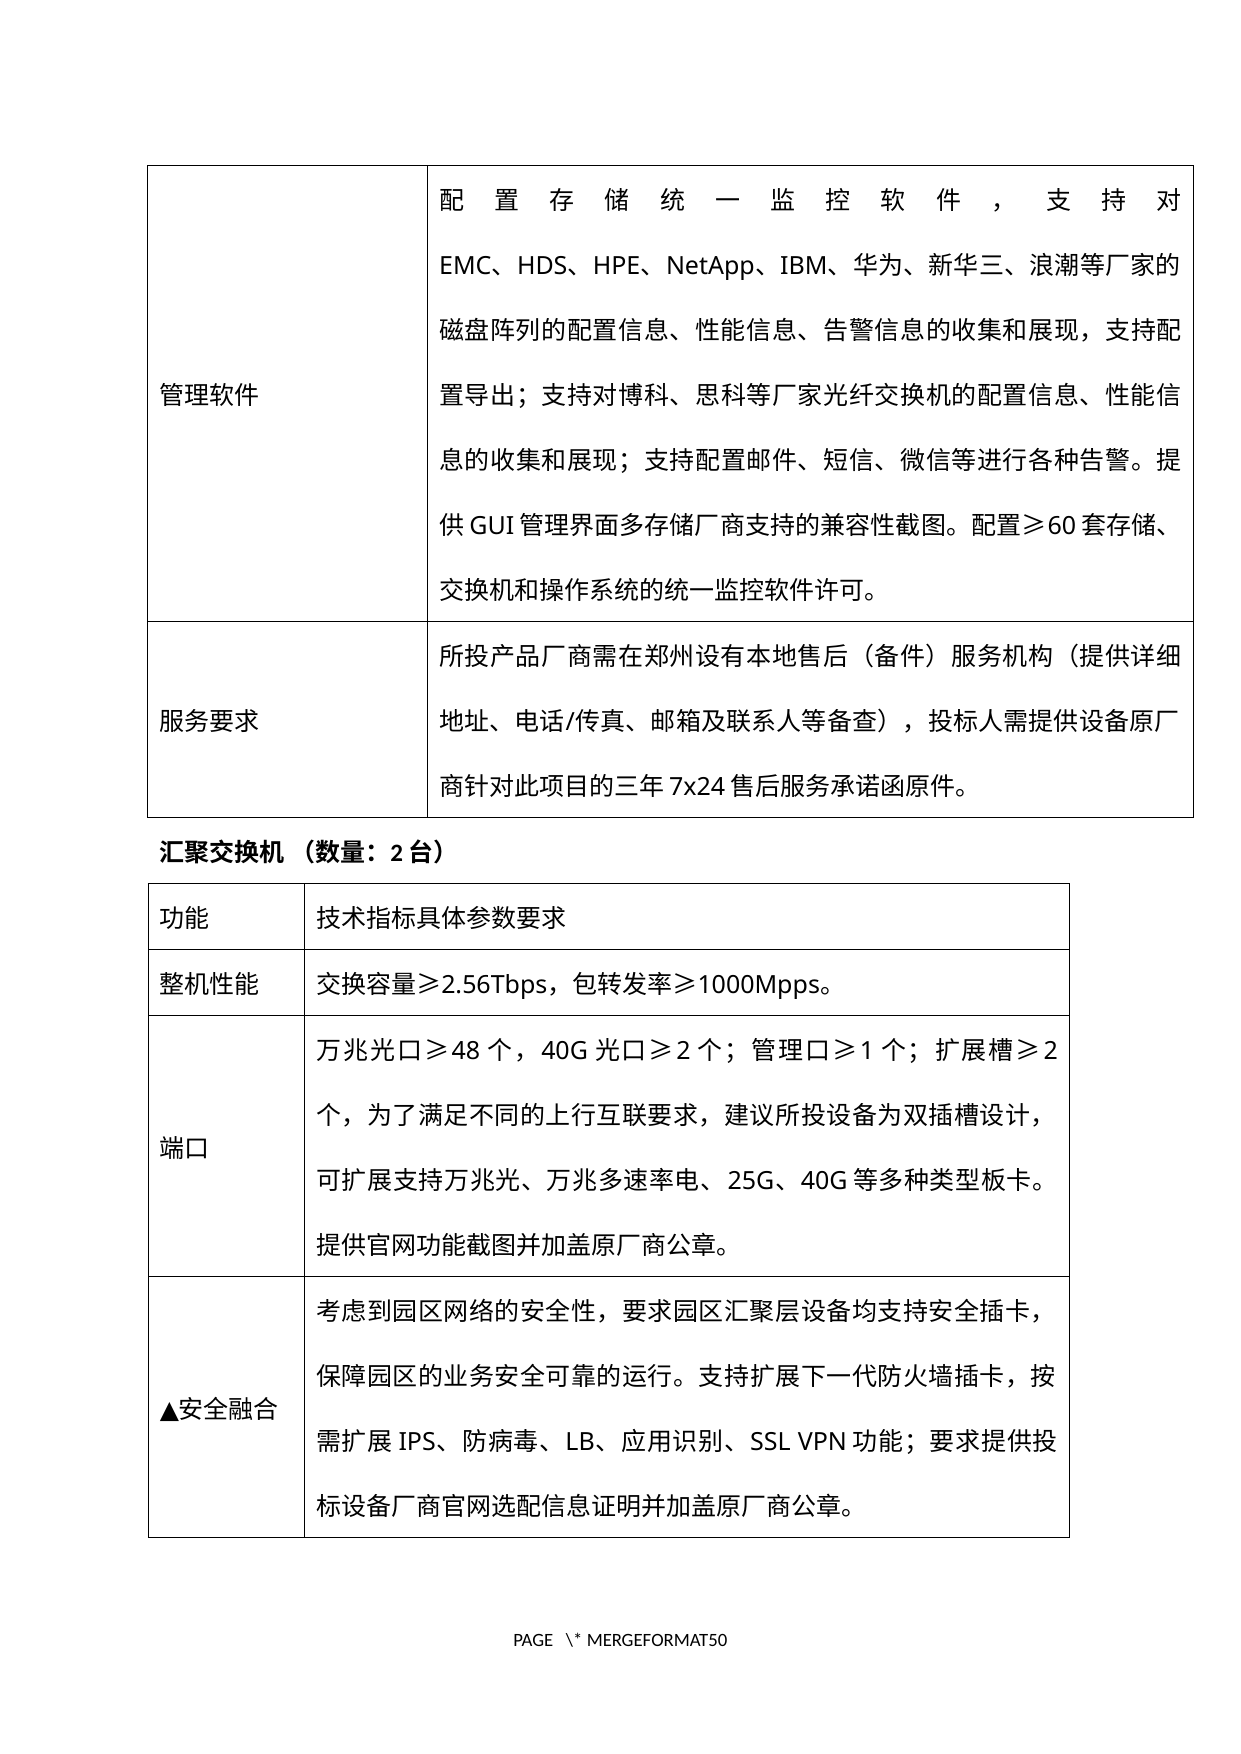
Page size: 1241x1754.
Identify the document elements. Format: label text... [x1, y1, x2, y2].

table_header 技术指标具体参数要求 [305, 884, 1069, 949]
table_cell 交换容量≥2.56Tbps，包转发率≥1000Mpps。 [305, 950, 1069, 1015]
table_cell 端口 [149, 1016, 304, 1276]
table_cell 整机性能 [149, 950, 304, 1015]
table_cell 所投产品厂商需在郑州设有本地售后（备件）服务机构（提供详细地址、电话/传真、邮箱及联系人等备查），投标人需提供设备原厂商针对此项目的三年7x24售后服务承诺函原件。 [428, 622, 1193, 817]
text 汇聚交换机 （数量：2台） [159, 818, 1081, 883]
table_header 功能 [149, 884, 304, 949]
table_cell 考虑到园区网络的安全性，要求园区汇聚层设备均支持安全插卡，保障园区的业务安全可靠的运行。支持扩展下一代防火墙插卡，按需扩展IPS、防病毒、LB、应用识别、SSL VPN功能；要求提供投标设备厂商官网选配信息证明并加盖原厂商公章。 [305, 1277, 1069, 1537]
table_cell 配置存储统一监控软件，支持对EMC、HDS、HPE、NetApp、IBM、华为、新华三、浪潮等厂家的磁盘阵列的配置信息、性能信息、告警信息的收集和展现，支持配置导出；支持对博科、思科等厂家光纤交换机的配置信息、性能信息的收集和展现；支持配置邮件、短信、微信等进行各种告警。提供GUI管理界面多存储厂商支持的兼容性截图。配置≥60套存储、交换机和操作系统的统一监控软件许可。 [428, 166, 1193, 621]
table_cell 服务要求 [148, 622, 427, 817]
table_cell 万兆光口≥48个，40G光口≥2个；管理口≥1个；扩展槽≥2个，为了满足不同的上行互联要求，建议所投设备为双插槽设计，可扩展支持万兆光、万兆多速率电、25G、40G等多种类型板卡。提供官网功能截图并加盖原厂商公章。 [305, 1016, 1069, 1276]
table_cell 管理软件 [148, 166, 427, 621]
table_cell ▲安全融合 [149, 1277, 304, 1537]
